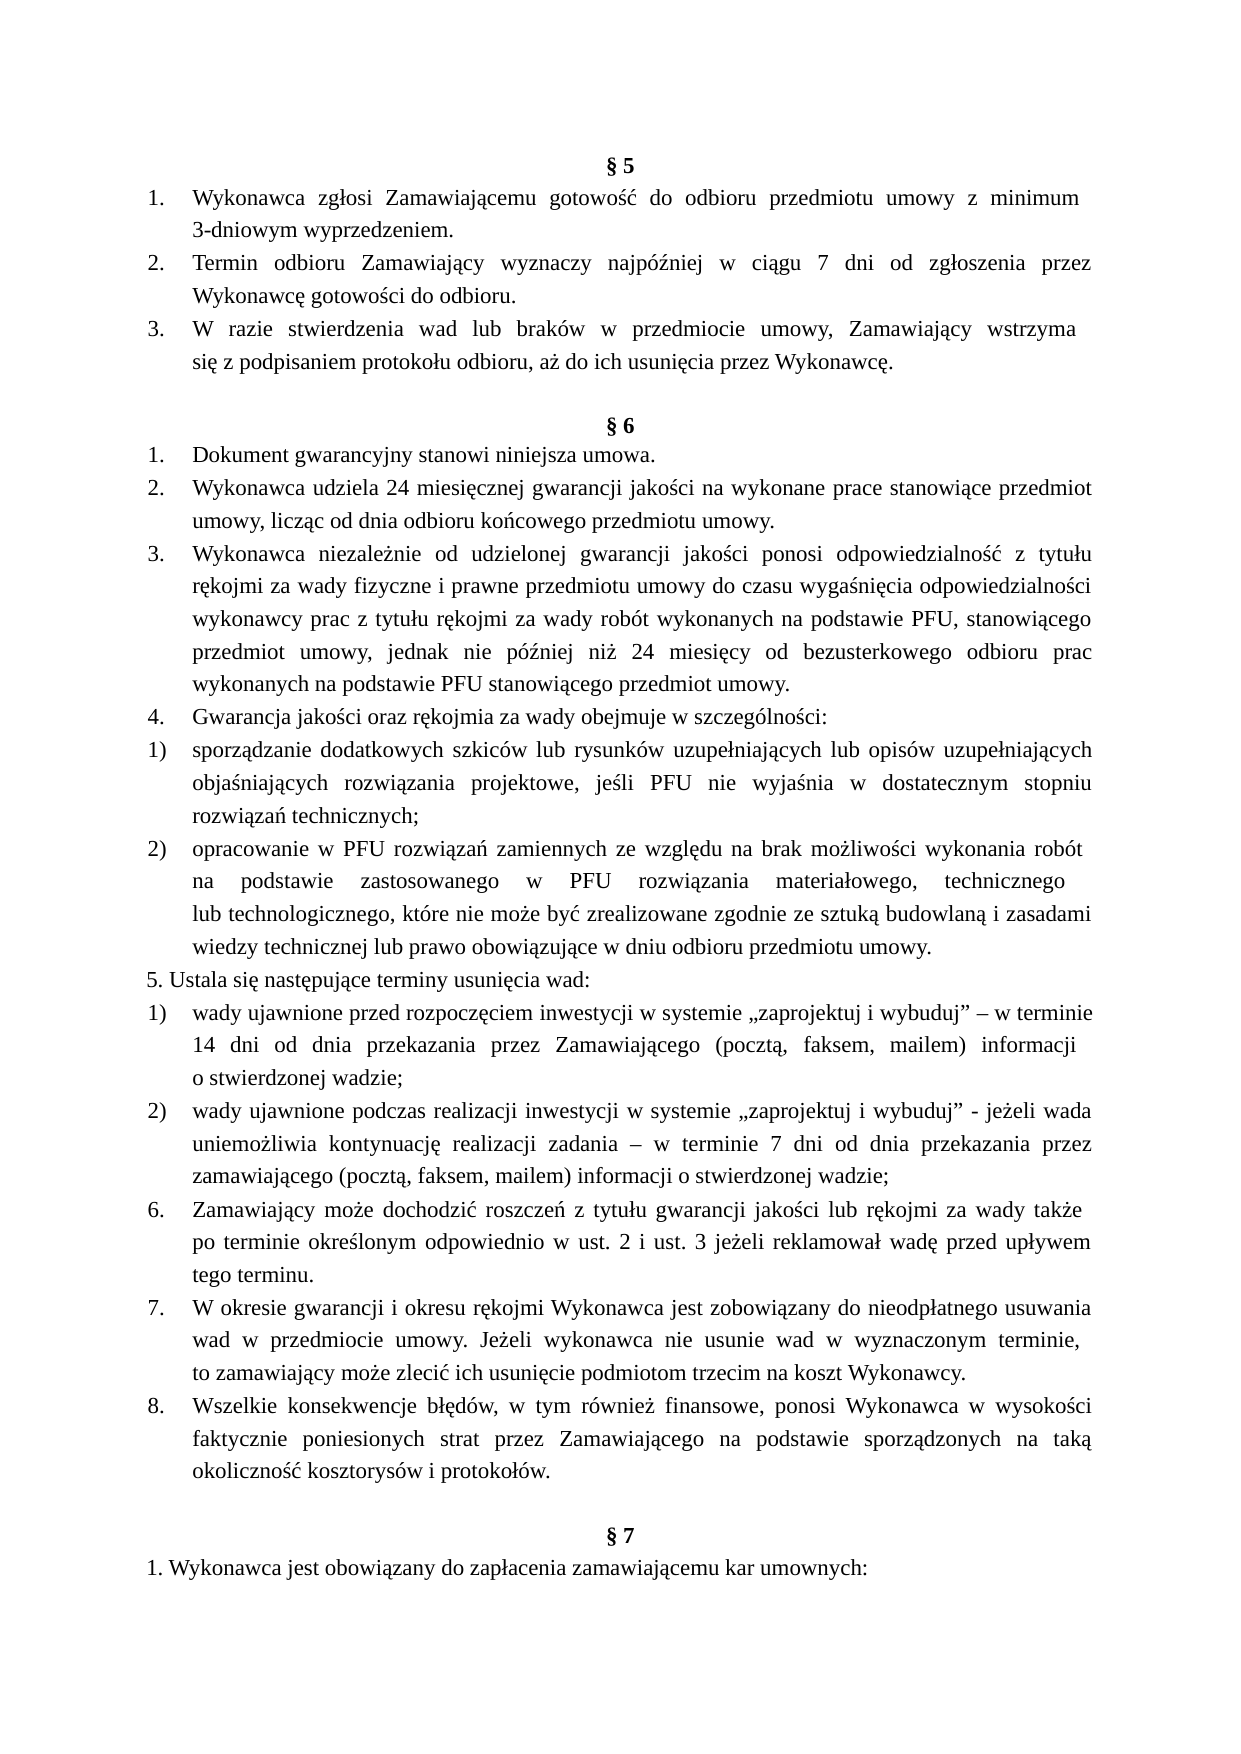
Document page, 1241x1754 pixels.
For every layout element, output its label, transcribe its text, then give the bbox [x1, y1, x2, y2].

list W razie stwierdzenia wad lub braków w przedmiocie umowy, Zamawiający wstrzyma się z podpisaniem protokołu odbioru, aż do ich usunięcia przez Wykonawcę. [147, 315, 1093, 374]
list Zamawiający może dochodzić roszczeń z tytułu gwarancji jakości lub rękojmi za wady także po terminie określonym odpowiednio w ust. 2 i ust. 3 jeżeli reklamował wadę przed upływem tego terminu. [147, 1196, 1093, 1287]
list Termin odbioru Zamawiający wyznaczy najpóźniej w ciągu 7 dni od zgłoszenia przez Wykonawcę gotowości do odbioru. [147, 249, 1093, 308]
text 1. Wykonawca jest obowiązany do zapłacenia zamawiającemu kar umownych: [146, 1554, 1093, 1581]
list W okresie gwarancji i okresu rękojmi Wykonawca jest zobowiązany do nieodpłatnego usuwania wad w przedmiocie umowy. Jeżeli wykonawca nie usunie wad w wyznaczonym terminie, to zamawiający może zlecić ich usunięcie podmiotom trzecim na koszt Wykonawcy. [147, 1294, 1093, 1386]
list wady ujawnione przed rozpoczęciem inwestycji w systemie „zaprojektuj i wybuduj” – w terminie 14 dni od dnia przekazania przez Zamawiającego (pocztą, faksem, mailem) informacji o stwierdzonej wadzie; [147, 999, 1093, 1091]
list Wykonawca udziela 24 miesięcznej gwarancji jakości na wykonane prace stanowiące przedmiot umowy, licząc od dnia odbioru końcowego przedmiotu umowy. [147, 474, 1093, 533]
list Wykonawca niezależnie od udzielonej gwarancji jakości ponosi odpowiedzialność z tytułu rękojmi za wady fizyczne i prawne przedmiotu umowy do czasu wygaśnięcia odpowiedzialności wykonawcy prac z tytułu rękojmi za wady robót wykonanych na podstawie PFU, stanowiącego przedmiot umowy, jednak nie później niż 24 miesięcy od bezusterkowego odbioru prac wykonanych na podstawie PFU stanowiącego przedmiot umowy. [147, 540, 1093, 697]
subtitle § 6 [147, 413, 1093, 439]
text 5. Ustala się następujące terminy usunięcia wad: [146, 966, 1093, 992]
list sporządzanie dodatkowych szkiców lub rysunków uzupełniających lub opisów uzupełniających objaśniających rozwiązania projektowe, jeśli PFU nie wyjaśnia w dostatecznym stopniu rozwiązań technicznych; [147, 737, 1093, 828]
subtitle § 5 [147, 152, 1093, 178]
list Wykonawca zgłosi Zamawiającemu gotowość do odbioru przedmiotu umowy z minimum 3-dniowym wyprzedzeniem. [147, 184, 1093, 243]
list Dokument gwarancyjny stanowi niniejsza umowa. [147, 441, 1093, 467]
list opracowanie w PFU rozwiązań zamiennych ze względu na brak możliwości wykonania robót na podstawie zastosowanego w PFU rozwiązania materiałowego, technicznego lub technologicznego, które nie może być zrealizowane zgodnie ze sztuką budowlaną i zasadami wiedzy technicznej lub prawo obowiązujące w dniu odbioru przedmiotu umowy. [147, 835, 1093, 959]
list Gwarancja jakości oraz rękojmia za wady obejmuje w szczególności: [147, 703, 1093, 730]
subtitle § 7 [147, 1522, 1093, 1549]
list Wszelkie konsekwencje błędów, w tym również finansowe, ponosi Wykonawca w wysokości faktycznie poniesionych strat przez Zamawiającego na podstawie sporządzonych na taką okoliczność kosztorysów i protokołów. [147, 1392, 1093, 1484]
list wady ujawnione podczas realizacji inwestycji w systemie „zaprojektuj i wybuduj” - jeżeli wada uniemożliwia kontynuację realizacji zadania – w terminie 7 dni od dnia przekazania przez zamawiającego (pocztą, faksem, mailem) informacji o stwierdzonej wadzie; [147, 1097, 1093, 1189]
